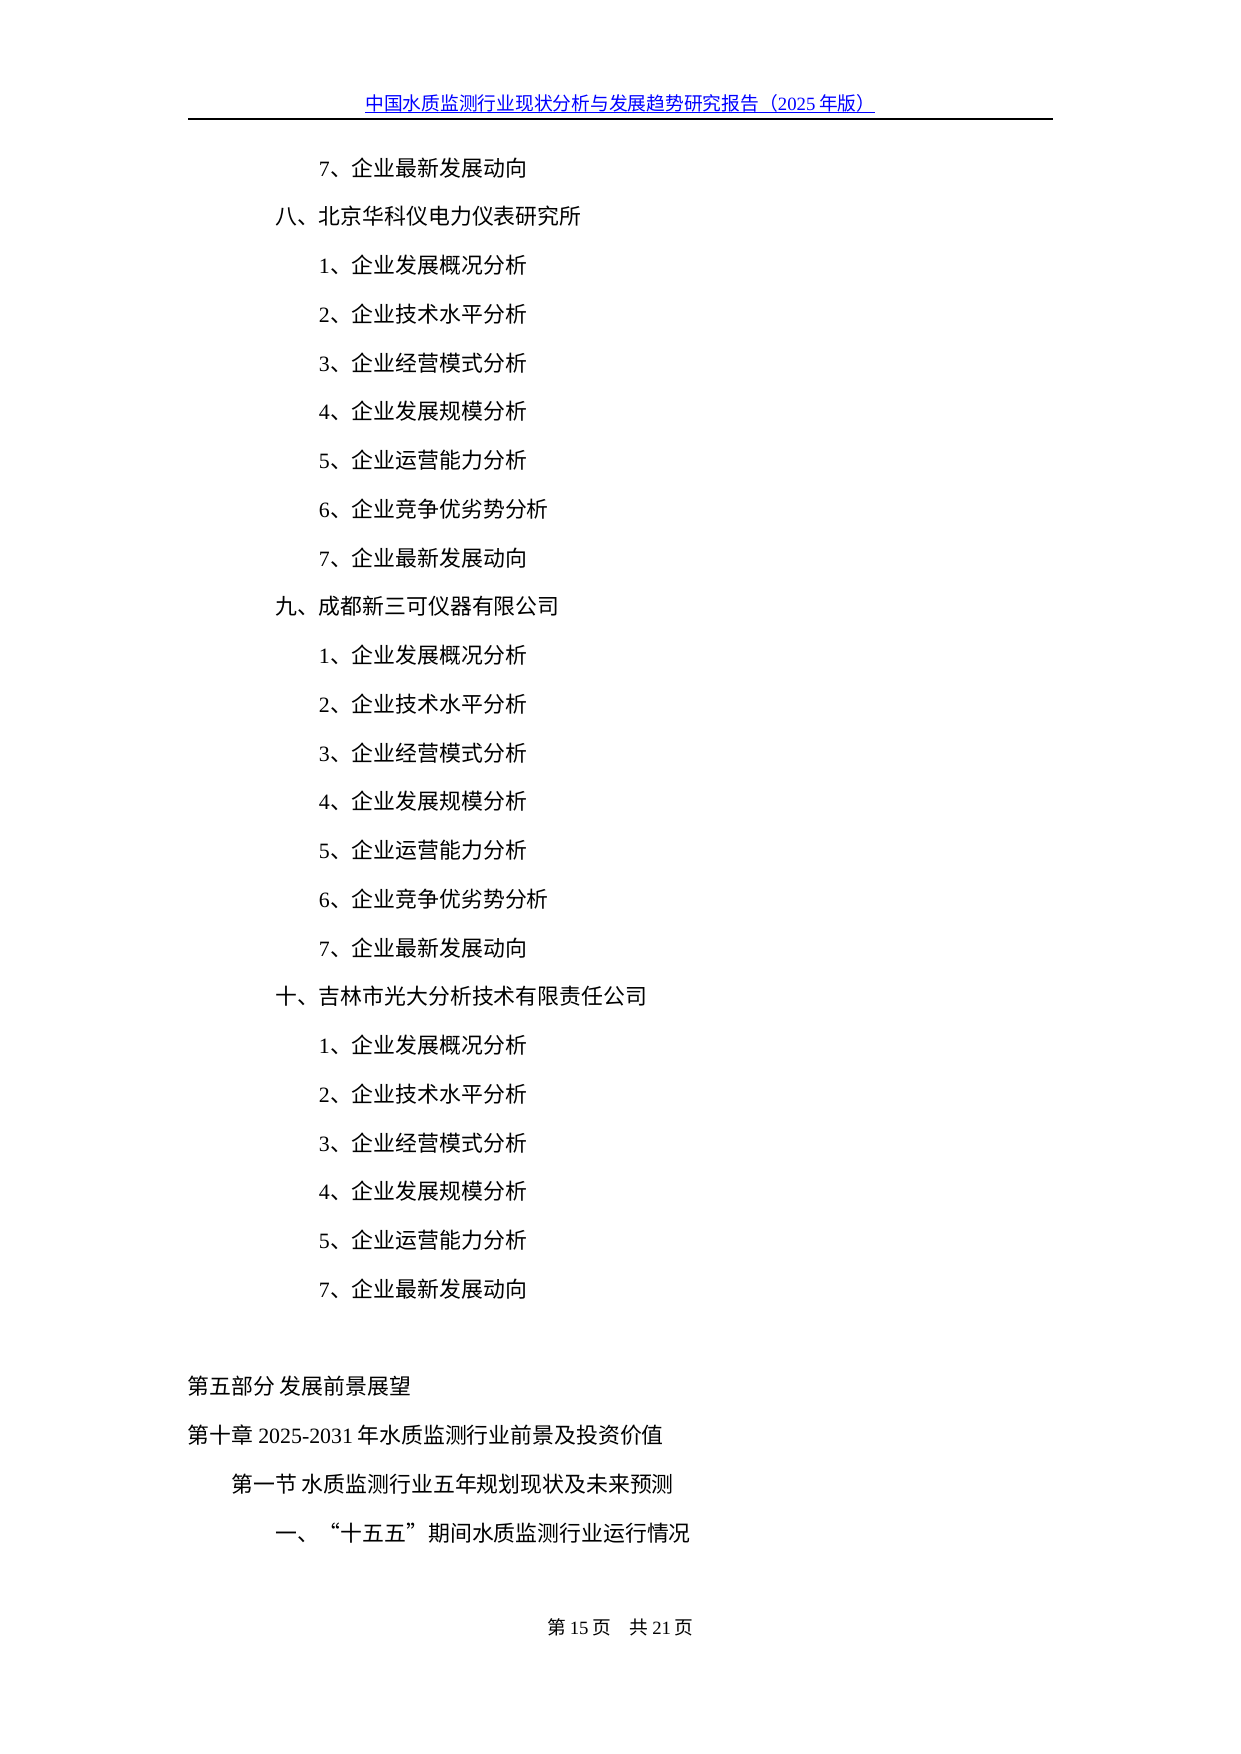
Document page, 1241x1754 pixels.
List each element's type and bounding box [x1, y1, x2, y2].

text [187, 150, 1053, 1548]
